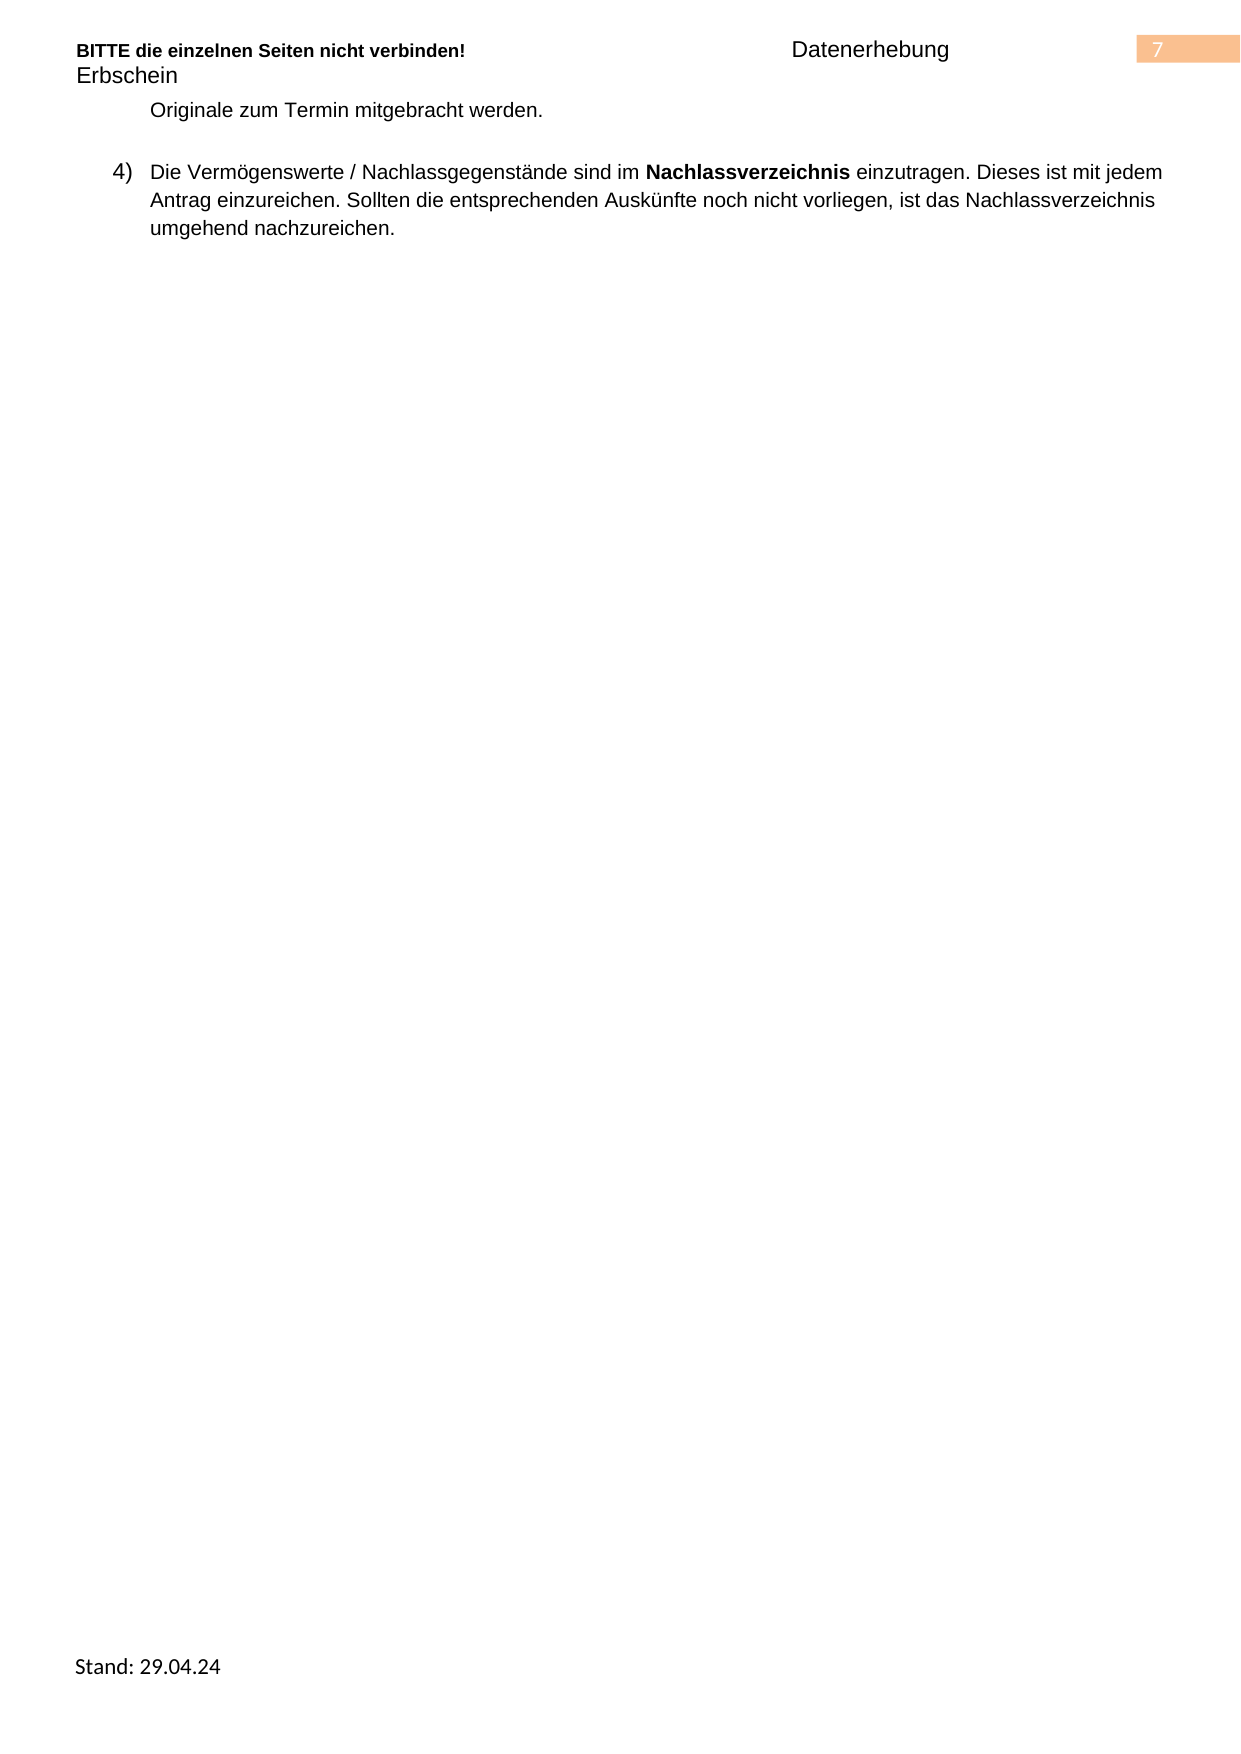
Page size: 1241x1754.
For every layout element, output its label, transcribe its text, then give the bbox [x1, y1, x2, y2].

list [112, 98, 1165, 154]
list Die Vermögenswerte / Nachlassgegenstände sind im Nachlassverzeichnis einzutragen. Dieses ist mit jedem Antrag einzureichen. Sollten die entsprechenden Auskünfte noch nicht vorliegen, ist das Nachlassverzeichnis umgehend nachzureichen. [112, 158, 1165, 239]
